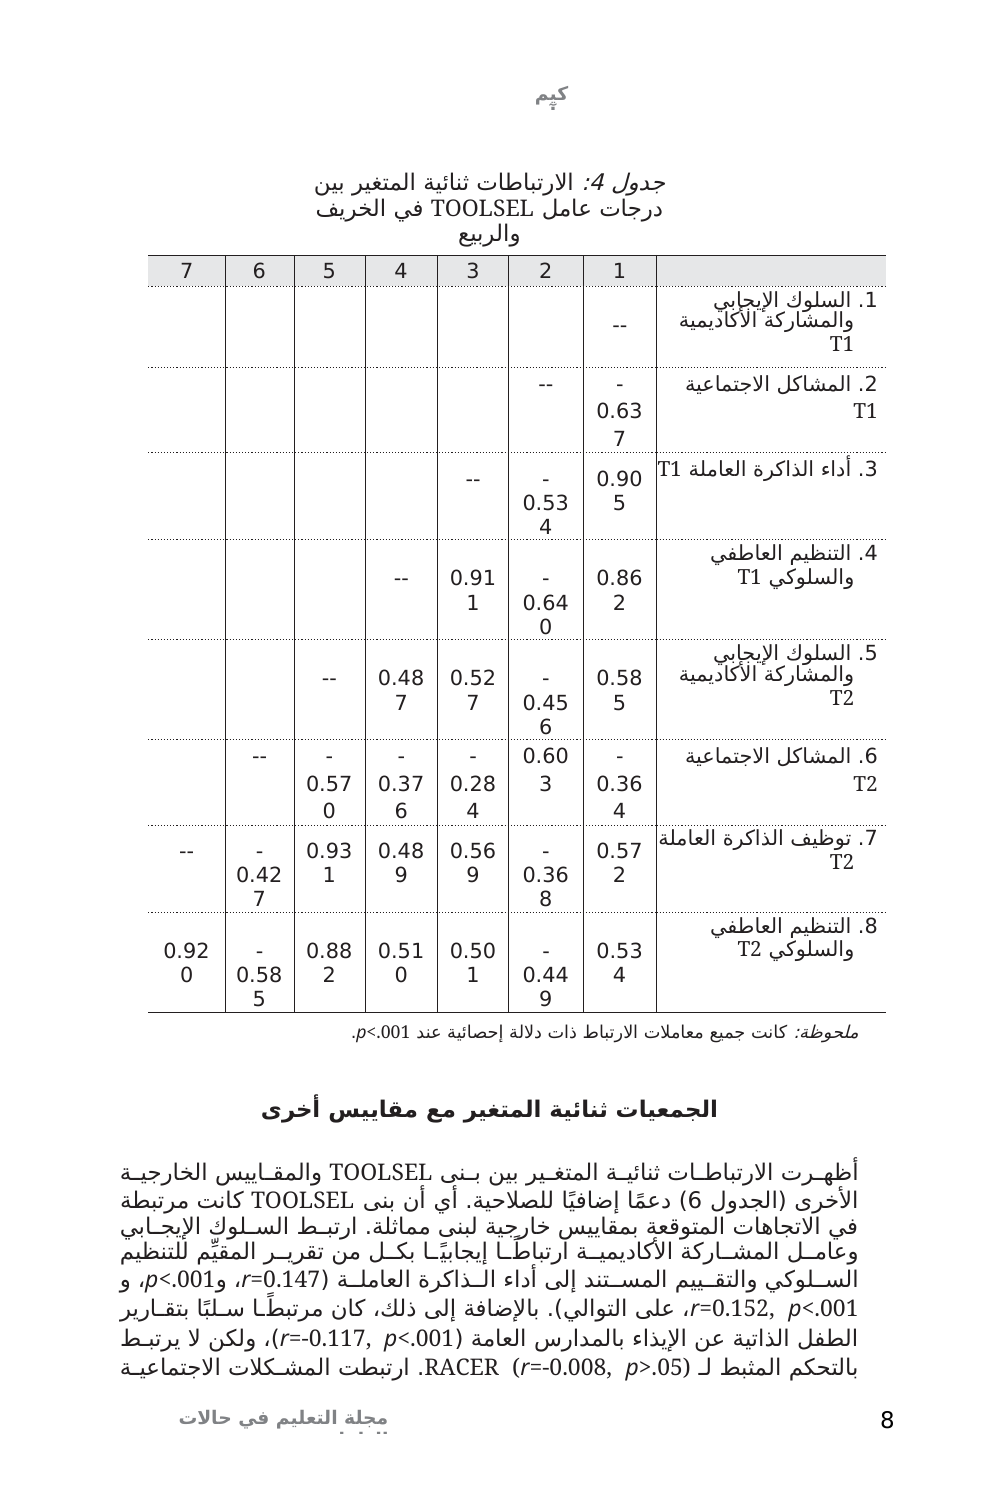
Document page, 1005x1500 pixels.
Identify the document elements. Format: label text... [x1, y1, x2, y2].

subtitle الجمعيات ثنائية المتغير مع مقاييس أخرى [115, 1097, 863, 1123]
table_cell 0.931 [295, 825, 365, 912]
table_cell 0.487 [366, 639, 437, 739]
table_cell [148, 539, 225, 639]
table_cell [148, 739, 225, 824]
table_cell 0.569 [438, 825, 508, 912]
table_cell [148, 452, 225, 539]
table_cell 7. توظيف الذاكرة العاملة T2 [657, 825, 886, 912]
table_cell -0.427 [226, 825, 294, 912]
table_cell 0.905 [584, 452, 656, 539]
table_cell 0.920 [148, 912, 225, 1012]
table_cell -- [438, 452, 508, 539]
table_cell [295, 539, 365, 639]
table_cell [148, 286, 225, 367]
table_cell -- [509, 367, 583, 452]
table_cell 0.534 [584, 912, 656, 1012]
table_cell 0.527 [438, 639, 508, 739]
table_header [657, 256, 886, 286]
table_cell 3. أداء الذاكرة العاملة T1 [657, 452, 886, 539]
table_cell 0.585 [584, 639, 656, 739]
table_header 7 [148, 256, 225, 286]
table_cell 8. التنظيم العاطفي والسلوكي T2 [657, 912, 886, 1012]
table_cell 0.510 [366, 912, 437, 1012]
table_cell -0.456 [509, 639, 583, 739]
table_cell 5. السلوك الإيجابي والمشاركة الأكاديمية T2 [657, 639, 886, 739]
table_cell -- [295, 639, 365, 739]
table_cell -0.640 [509, 539, 583, 639]
table_cell [509, 286, 583, 367]
table_cell 0.501 [438, 912, 508, 1012]
table_cell 4. التنظيم العاطفي والسلوكي T1 [657, 539, 886, 639]
table_cell -0.449 [509, 912, 583, 1012]
table_header 6 [226, 256, 294, 286]
table_cell [148, 367, 225, 452]
table_header 2 [509, 256, 583, 286]
table_header 1 [584, 256, 656, 286]
table_cell 0.489 [366, 825, 437, 912]
table_cell [226, 452, 294, 539]
table_cell -- [366, 539, 437, 639]
table_cell [438, 367, 508, 452]
table_cell -- [584, 286, 656, 367]
table_cell [366, 367, 437, 452]
table_cell -0.364 [584, 739, 656, 824]
table_cell -- [148, 825, 225, 912]
table_cell -- [226, 739, 294, 824]
table_cell -0.637 [584, 367, 656, 452]
table_cell -0.284 [438, 739, 508, 824]
table_cell [366, 452, 437, 539]
table_cell 0.572 [584, 825, 656, 912]
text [120, 1157, 859, 1382]
table_cell [226, 286, 294, 367]
table_cell -0.368 [509, 825, 583, 912]
table_cell -0.534 [509, 452, 583, 539]
table_cell -0.376 [366, 739, 437, 824]
table_cell -0.585 [226, 912, 294, 1012]
table_header 5 [295, 256, 365, 286]
text ملحوظة: كانت جميع معاملات الارتباط ذات دلالة إحصائية عند p<.001. [104, 1019, 859, 1043]
table_cell [226, 367, 294, 452]
table_cell [226, 639, 294, 739]
table_header 3 [438, 256, 508, 286]
table_cell 0.911 [438, 539, 508, 639]
table_cell [226, 539, 294, 639]
table_cell 2. المشاكل الاجتماعية T1 [657, 367, 886, 452]
text جدول 4: الارتباطات ثنائية المتغير بين درجات عامل TOOLSEL في الخريف والربيع [289, 171, 689, 247]
table_cell [366, 286, 437, 367]
table_cell 0.882 [295, 912, 365, 1012]
table_cell [438, 286, 508, 367]
table_cell 0.862 [584, 539, 656, 639]
table_cell [295, 452, 365, 539]
table_cell 6. المشاكل الاجتماعية T2 [657, 739, 886, 824]
table_cell -0.570 [295, 739, 365, 824]
table_cell 1. السلوك الإيجابي والمشاركة الأكاديمية T1 [657, 286, 886, 367]
table_header 4 [366, 256, 437, 286]
table_cell 0.603 [509, 739, 583, 824]
table_cell [148, 639, 225, 739]
table_cell [295, 286, 365, 367]
table_cell [295, 367, 365, 452]
